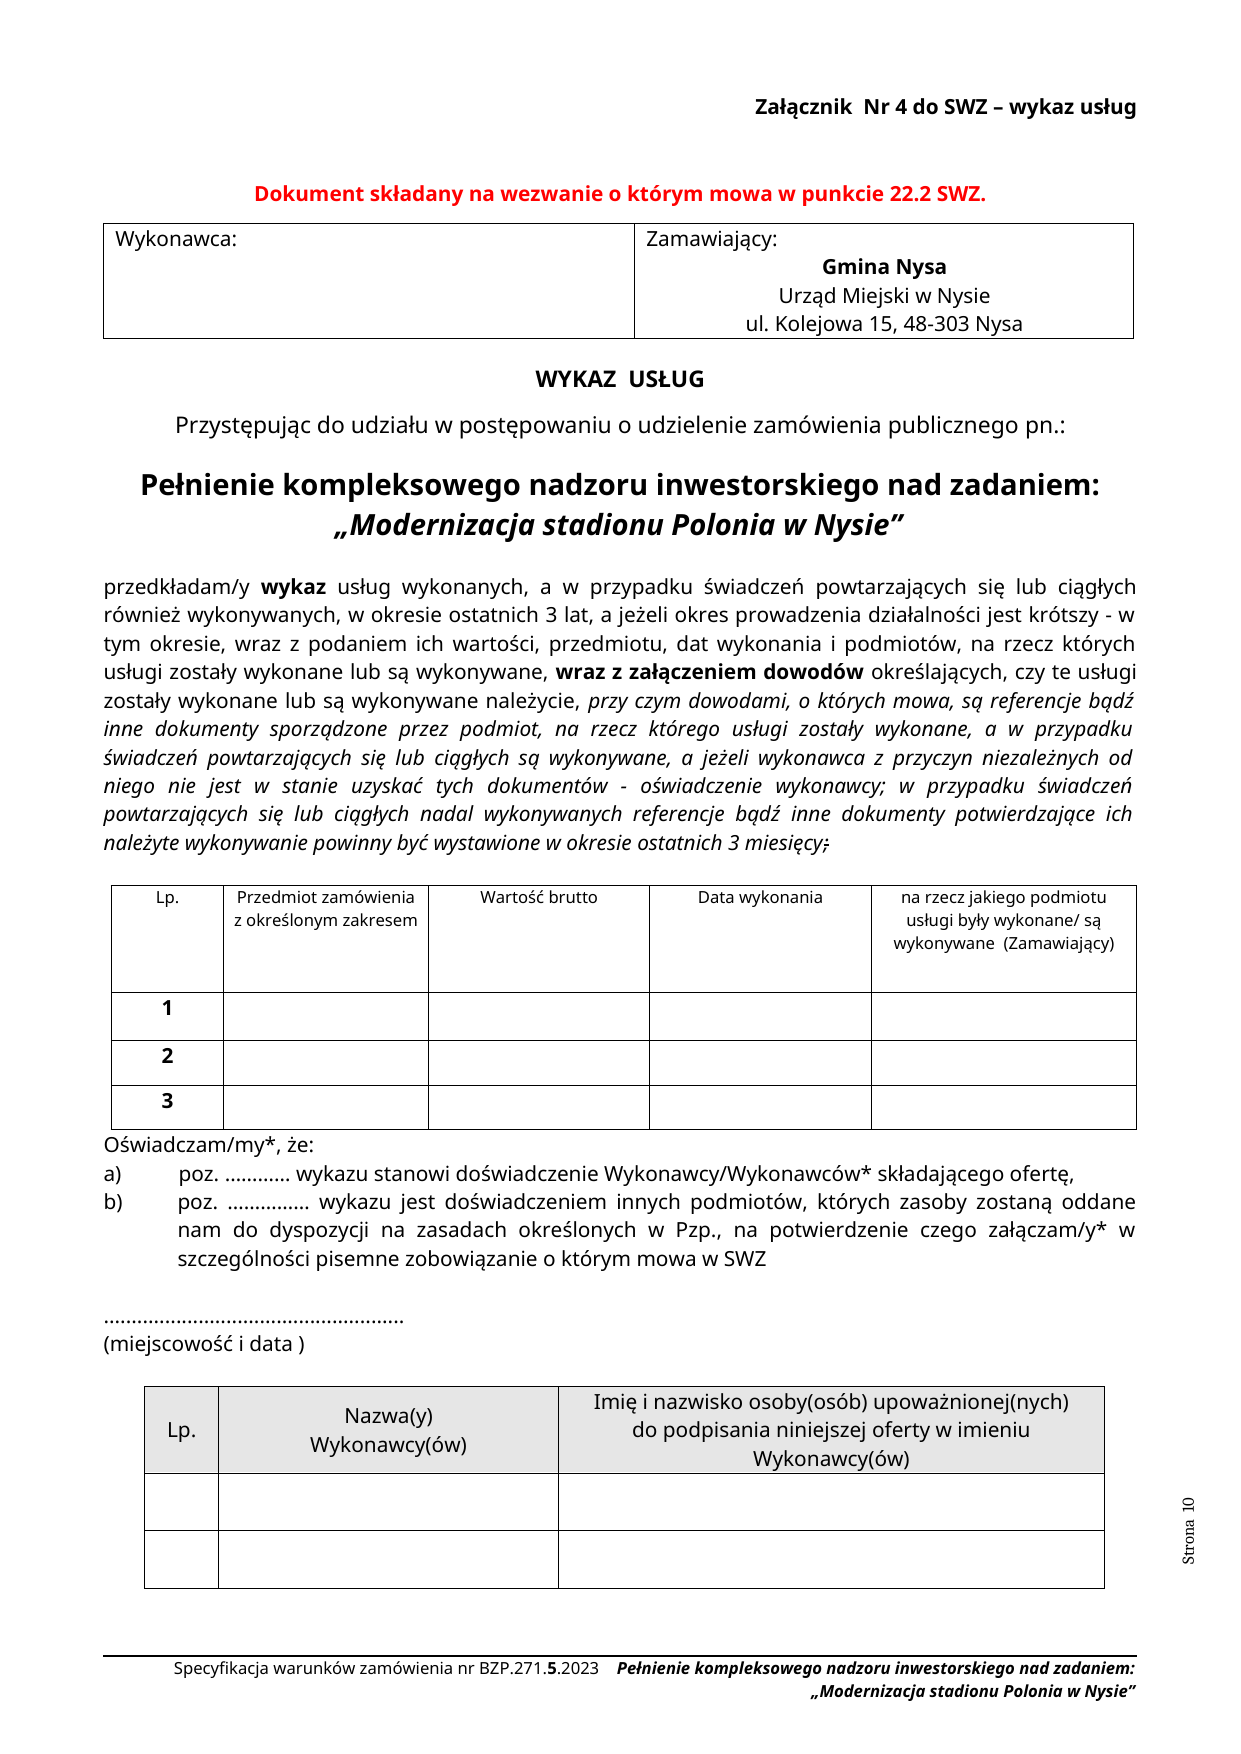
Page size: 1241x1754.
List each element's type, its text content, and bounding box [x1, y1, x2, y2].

table_header Lp. [145, 1387, 218, 1472]
text Załącznik Nr 4 do SWZ – wykaz usług [103, 92, 1137, 121]
table_cell [650, 1041, 871, 1085]
text Pełnienie kompleksowego nadzoru inwestorskiego nad zadaniem: „Modernizacja stadionu Polonia w Nysie” [103, 464, 1137, 544]
text Oświadczam/my*, że: [103, 1130, 1137, 1159]
table_cell [219, 1531, 558, 1588]
table_header Imię i nazwisko osoby(osób) upoważnionej(nych) do podpisania niniejszej oferty w imieniu Wykonawcy(ów) [559, 1387, 1104, 1472]
text przedkładam/y wykaz usług wykonanych, a w przypadku świadczeń powtarzających się lub ciągłych również wykonywanych, w okresie ostatnich 3 lat, a jeżeli okres prowadzenia działalności jest krótszy - w tym okresie, wraz z podaniem ich wartości, przedmiotu, dat wykonania i podmiotów, na rzecz których usługi zostały wykonane lub są wykonywane, wraz z załączeniem dowodów określających, czy te usługi zostały wykonane lub są wykonywane należycie, przy czym dowodami, o których mowa, są referencje bądź inne dokumenty sporządzone przez podmiot, na rzecz którego usługi zostały wykonane, a w przypadku świadczeń powtarzających się lub ciągłych są wykonywane, a jeżeli wykonawca z przyczyn niezależnych od niego nie jest w stanie uzyskać tych dokumentów - oświadczenie wykonawcy; w przypadku świadczeń powtarzających się lub ciągłych nadal wykonywanych referencje bądź inne dokumenty potwierdzające ich należyte wykonywanie powinny być wystawione w okresie ostatnich 3 miesięcy; [103, 572, 1137, 856]
table_header Data wykonania [650, 886, 871, 992]
table_cell [559, 1531, 1104, 1588]
table_cell [145, 1474, 218, 1530]
table_cell [872, 1041, 1136, 1085]
table_cell 2 [112, 1041, 223, 1085]
table_cell 3 [112, 1086, 223, 1129]
table_cell [224, 1041, 428, 1085]
table_cell [872, 993, 1136, 1040]
table_cell [650, 1086, 871, 1129]
table_cell [429, 1086, 649, 1129]
table_cell [559, 1474, 1104, 1530]
table_header Lp. [112, 886, 223, 992]
table_cell [872, 1086, 1136, 1129]
table_cell [145, 1531, 218, 1588]
text Dokument składany na wezwanie o którym mowa w punkcie 22.2 SWZ. [103, 179, 1137, 208]
table_header Zamawiający: Gmina Nysa Urząd Miejski w Nysie ul. Kolejowa 15, 48-303 Nysa [635, 224, 1133, 338]
table_header Przedmiot zamówienia z określonym zakresem [224, 886, 428, 992]
table_header na rzecz jakiego podmiotu usługi były wykonane/ są wykonywane (Zamawiający) [872, 886, 1136, 992]
text b) poz. …………… wykazu jest doświadczeniem innych podmiotów, których zasoby zostaną oddane nam do dyspozycji na zasadach określonych w Pzp., na potwierdzenie czego załączam/y* w szczególności pisemne zobowiązanie o którym mowa w SWZ [103, 1187, 1137, 1272]
table_cell [650, 993, 871, 1040]
table_cell [224, 1086, 428, 1129]
text ...................................................... [103, 1301, 1137, 1329]
table_cell [224, 993, 428, 1040]
table_cell [429, 993, 649, 1040]
text a) poz. ………… wykazu stanowi doświadczenie Wykonawcy/Wykonawców* składającego ofertę, [103, 1159, 1137, 1187]
table_header Wykonawca: [104, 224, 634, 338]
text WYKAZ USŁUG [103, 363, 1137, 394]
subtitle Przystępując do udziału w postępowaniu o udzielenie zamówienia publicznego pn.: [103, 409, 1137, 440]
table_cell 1 [112, 993, 223, 1040]
table_header Nazwa(y) Wykonawcy(ów) [219, 1387, 558, 1472]
table_header Wartość brutto [429, 886, 649, 992]
table_cell [219, 1474, 558, 1530]
text (miejscowość i data ) [103, 1329, 1137, 1358]
table_cell [429, 1041, 649, 1085]
